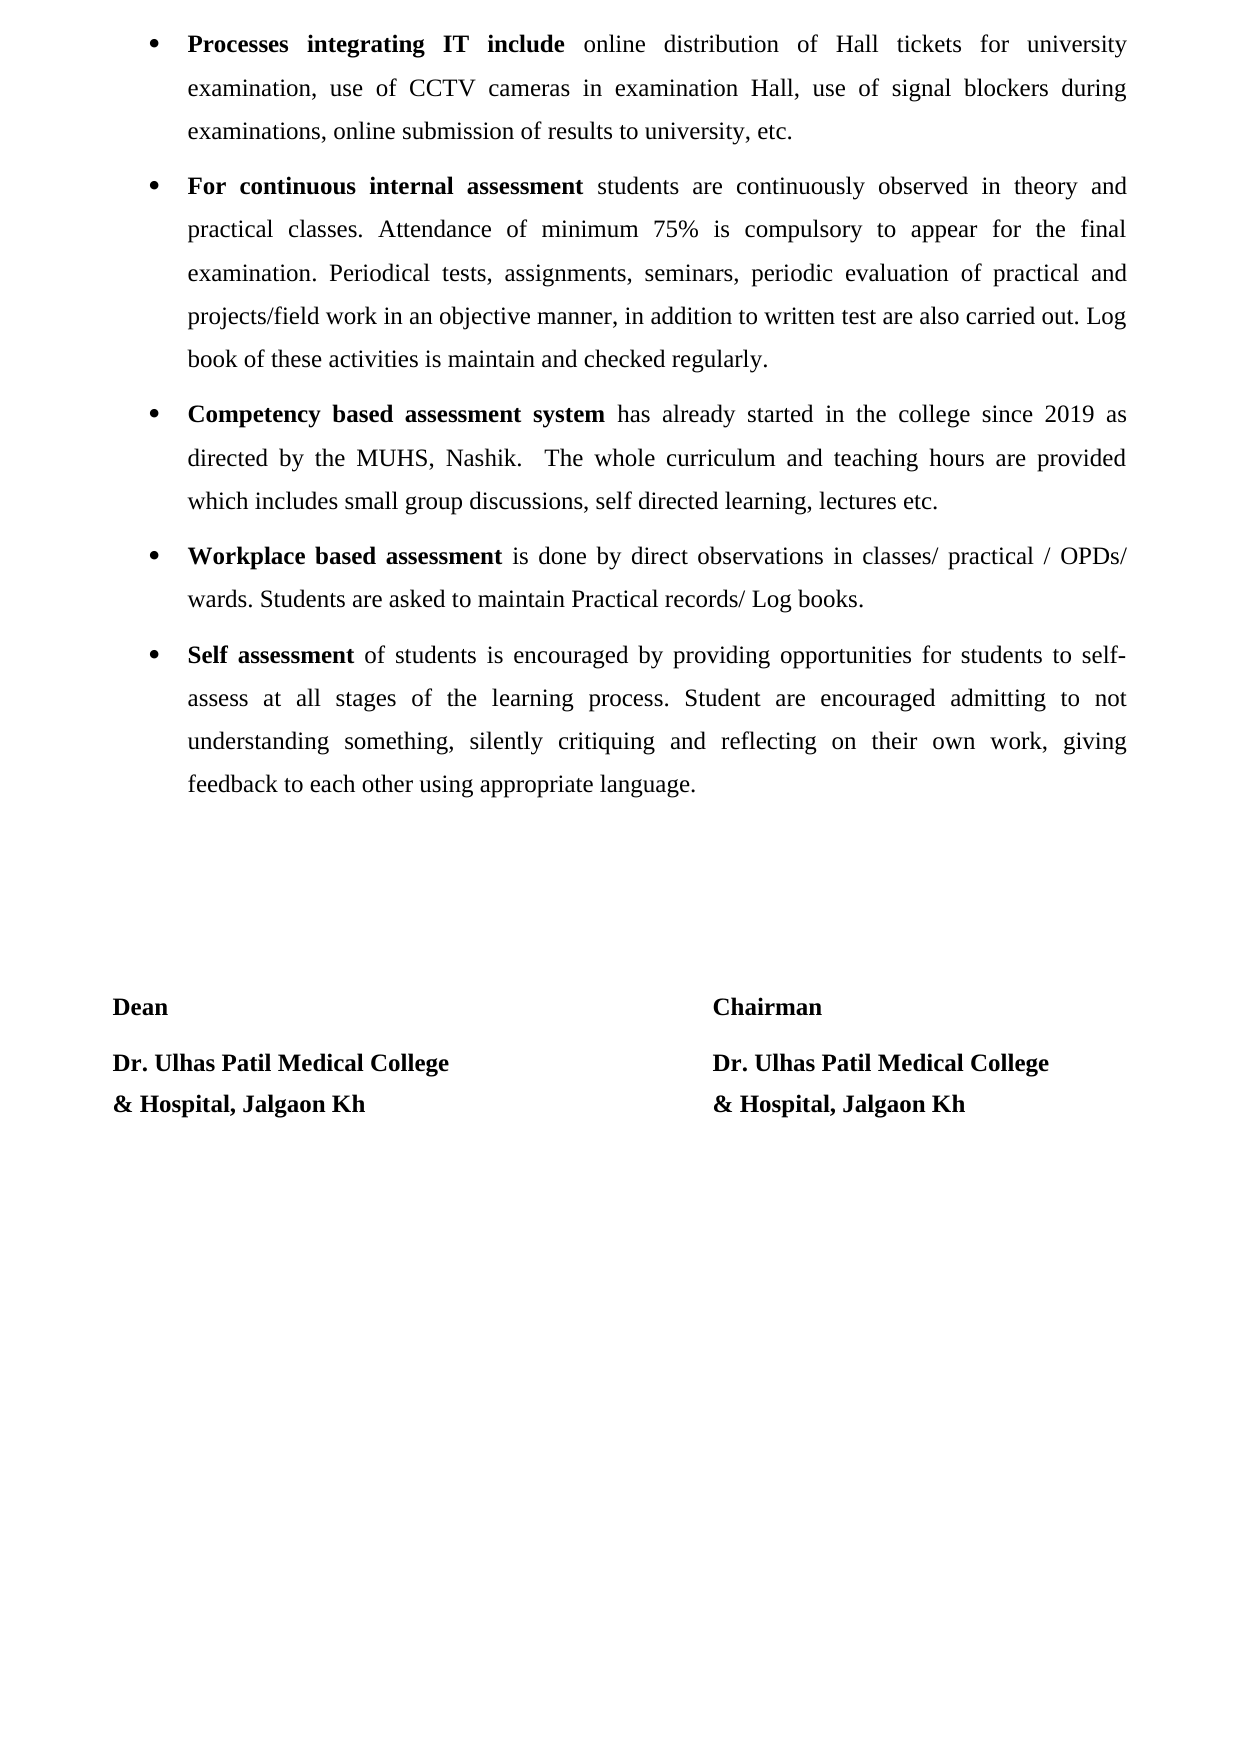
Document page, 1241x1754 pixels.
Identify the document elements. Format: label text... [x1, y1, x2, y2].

list Workplace based assessment is done by direct observations in classes/ practical / OPDs/ wards. Students are asked to maintain Practical records/ Log books. [150, 541, 1128, 613]
text Dean Chairman [112, 992, 1128, 1021]
list Processes integrating IT include online distribution of Hall tickets for university examination, use of CCTV cameras in examination Hall, use of signal blockers during examinations, online submission of results to university, etc. [150, 29, 1128, 144]
text Dr. Ulhas Patil Medical College Dr. Ulhas Patil Medical College [112, 1048, 1128, 1076]
list For continuous internal assessment students are continuously observed in theory and practical classes. Attendance of minimum 75% is compulsory to appear for the final examination. Periodical tests, assignments, seminars, periodic evaluation of practical and projects/field work in an objective manner, in addition to written test are also carried out. Log book of these activities is maintain and checked regularly. [150, 171, 1128, 373]
list Self assessment of students is encouraged by providing opportunities for students to self-assess at all stages of the learning process. Student are encouraged admitting to not understanding something, silently critiquing and reflecting on their own work, giving feedback to each other using appropriate language. [150, 640, 1128, 798]
text & Hospital, Jalgaon Kh & Hospital, Jalgaon Kh [112, 1089, 1128, 1118]
list Competency based assessment system has already started in the college since 2019 as directed by the MUHS, Nashik. The whole curriculum and teaching hours are provided which includes small group discussions, self directed learning, lectures etc. [150, 399, 1128, 514]
